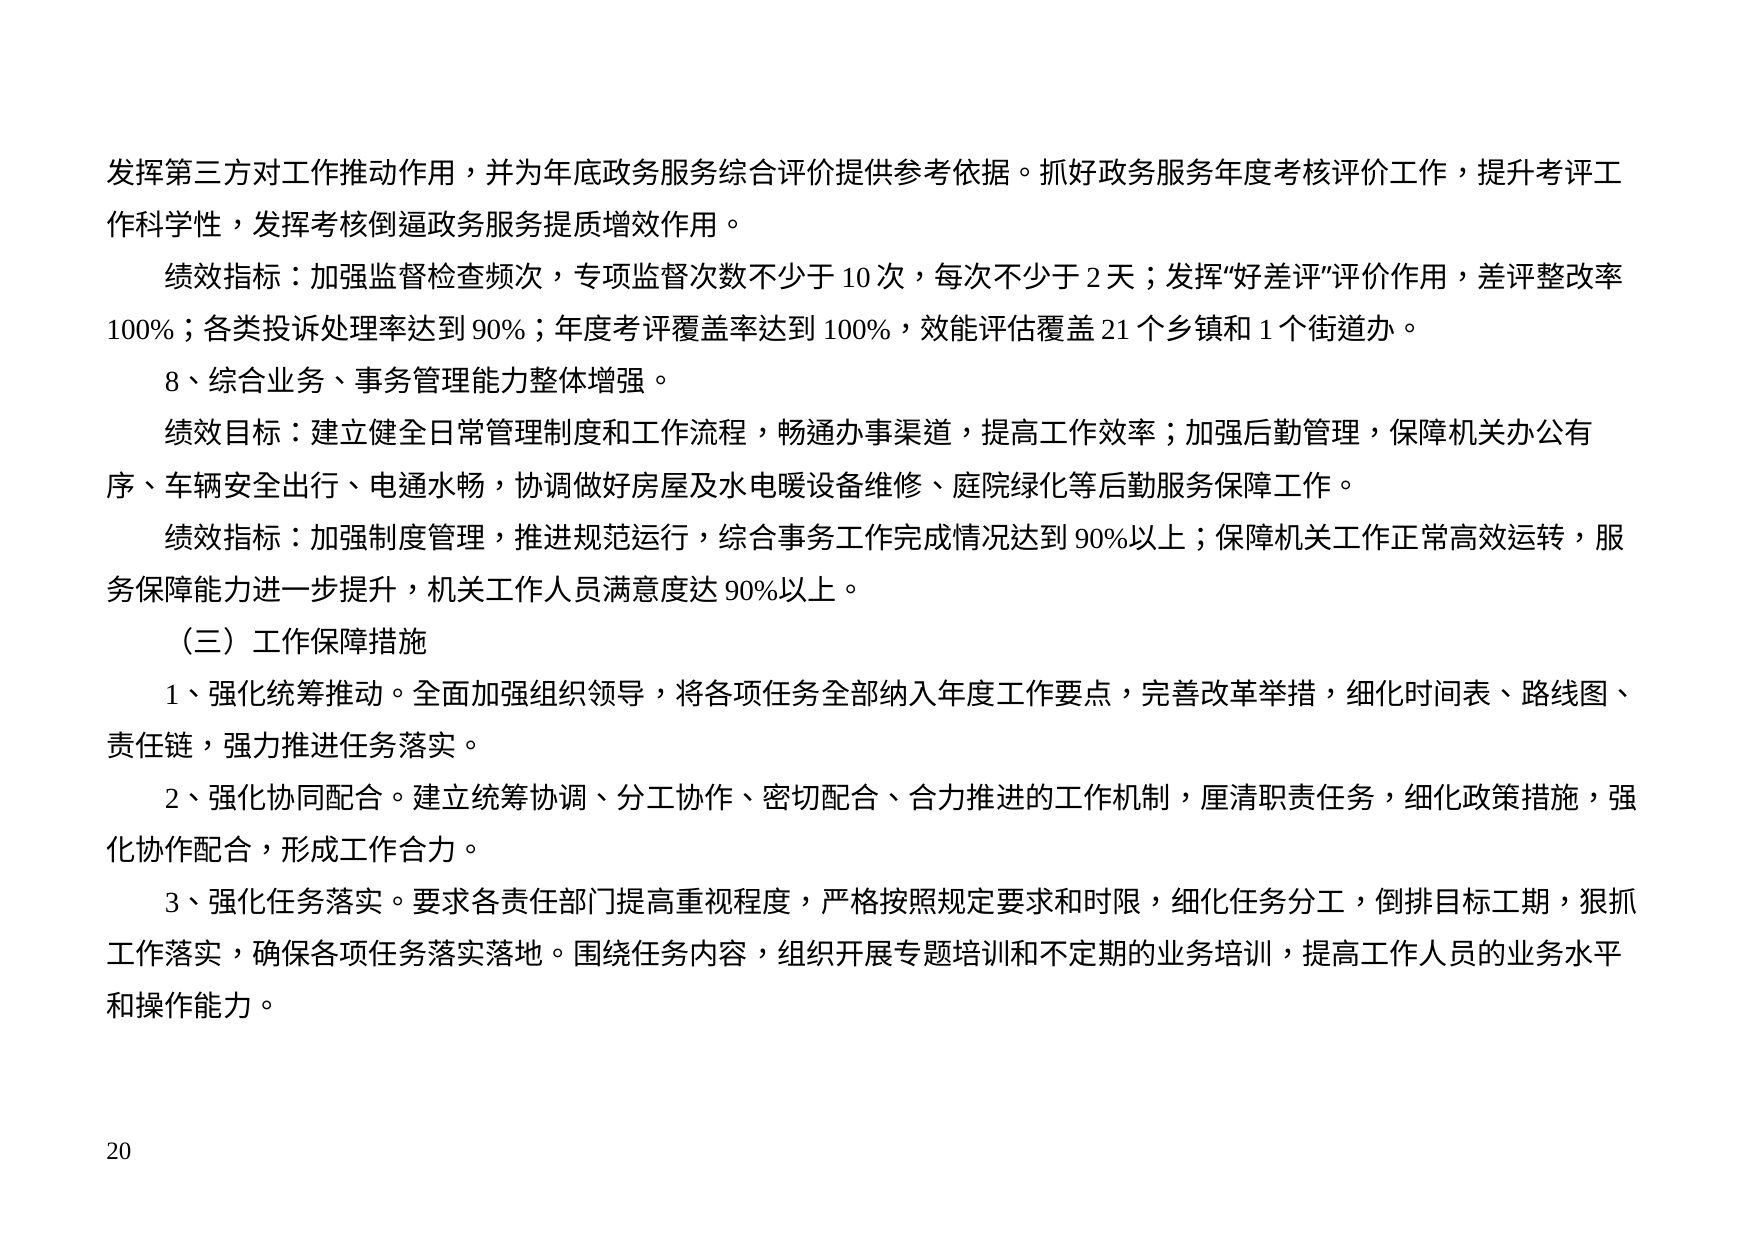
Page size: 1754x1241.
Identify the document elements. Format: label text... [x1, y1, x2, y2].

text 绩效指标：加强监督检查频次，专项监督次数不少于10次，每次不少于2天；发挥“好差评”评价作用，差评整改率100%；各类投诉处理率达到90%；年度考评覆盖率达到100%，效能评估覆盖21个乡镇和1个街道办。 [106, 246, 1648, 350]
text 1、强化统筹推动。全面加强组织领导，将各项任务全部纳入年度工作要点，完善改革举措，细化时间表、路线图、责任链，强力推进任务落实。 [106, 663, 1648, 767]
text （三）工作保障措施 [106, 611, 1648, 663]
text 绩效指标：加强制度管理，推进规范运行，综合事务工作完成情况达到90%以上；保障机关工作正常高效运转，服务保障能力进一步提升，机关工作人员满意度达90%以上。 [106, 506, 1648, 611]
text 3、强化任务落实。要求各责任部门提高重视程度，严格按照规定要求和时限，细化任务分工，倒排目标工期，狠抓工作落实，确保各项任务落实落地。围绕任务内容，组织开展专题培训和不定期的业务培训，提高工作人员的业务水平和操作能力。 [106, 871, 1648, 1027]
text 8、综合业务、事务管理能力整体增强。 [106, 350, 1648, 402]
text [106, 142, 1648, 246]
text 绩效目标：建立健全日常管理制度和工作流程，畅通办事渠道，提高工作效率；加强后勤管理，保障机关办公有序、车辆安全出行、电通水畅，协调做好房屋及水电暖设备维修、庭院绿化等后勤服务保障工作。 [106, 402, 1648, 506]
text 2、强化协同配合。建立统筹协调、分工协作、密切配合、合力推进的工作机制，厘清职责任务，细化政策措施，强化协作配合，形成工作合力。 [106, 767, 1648, 871]
